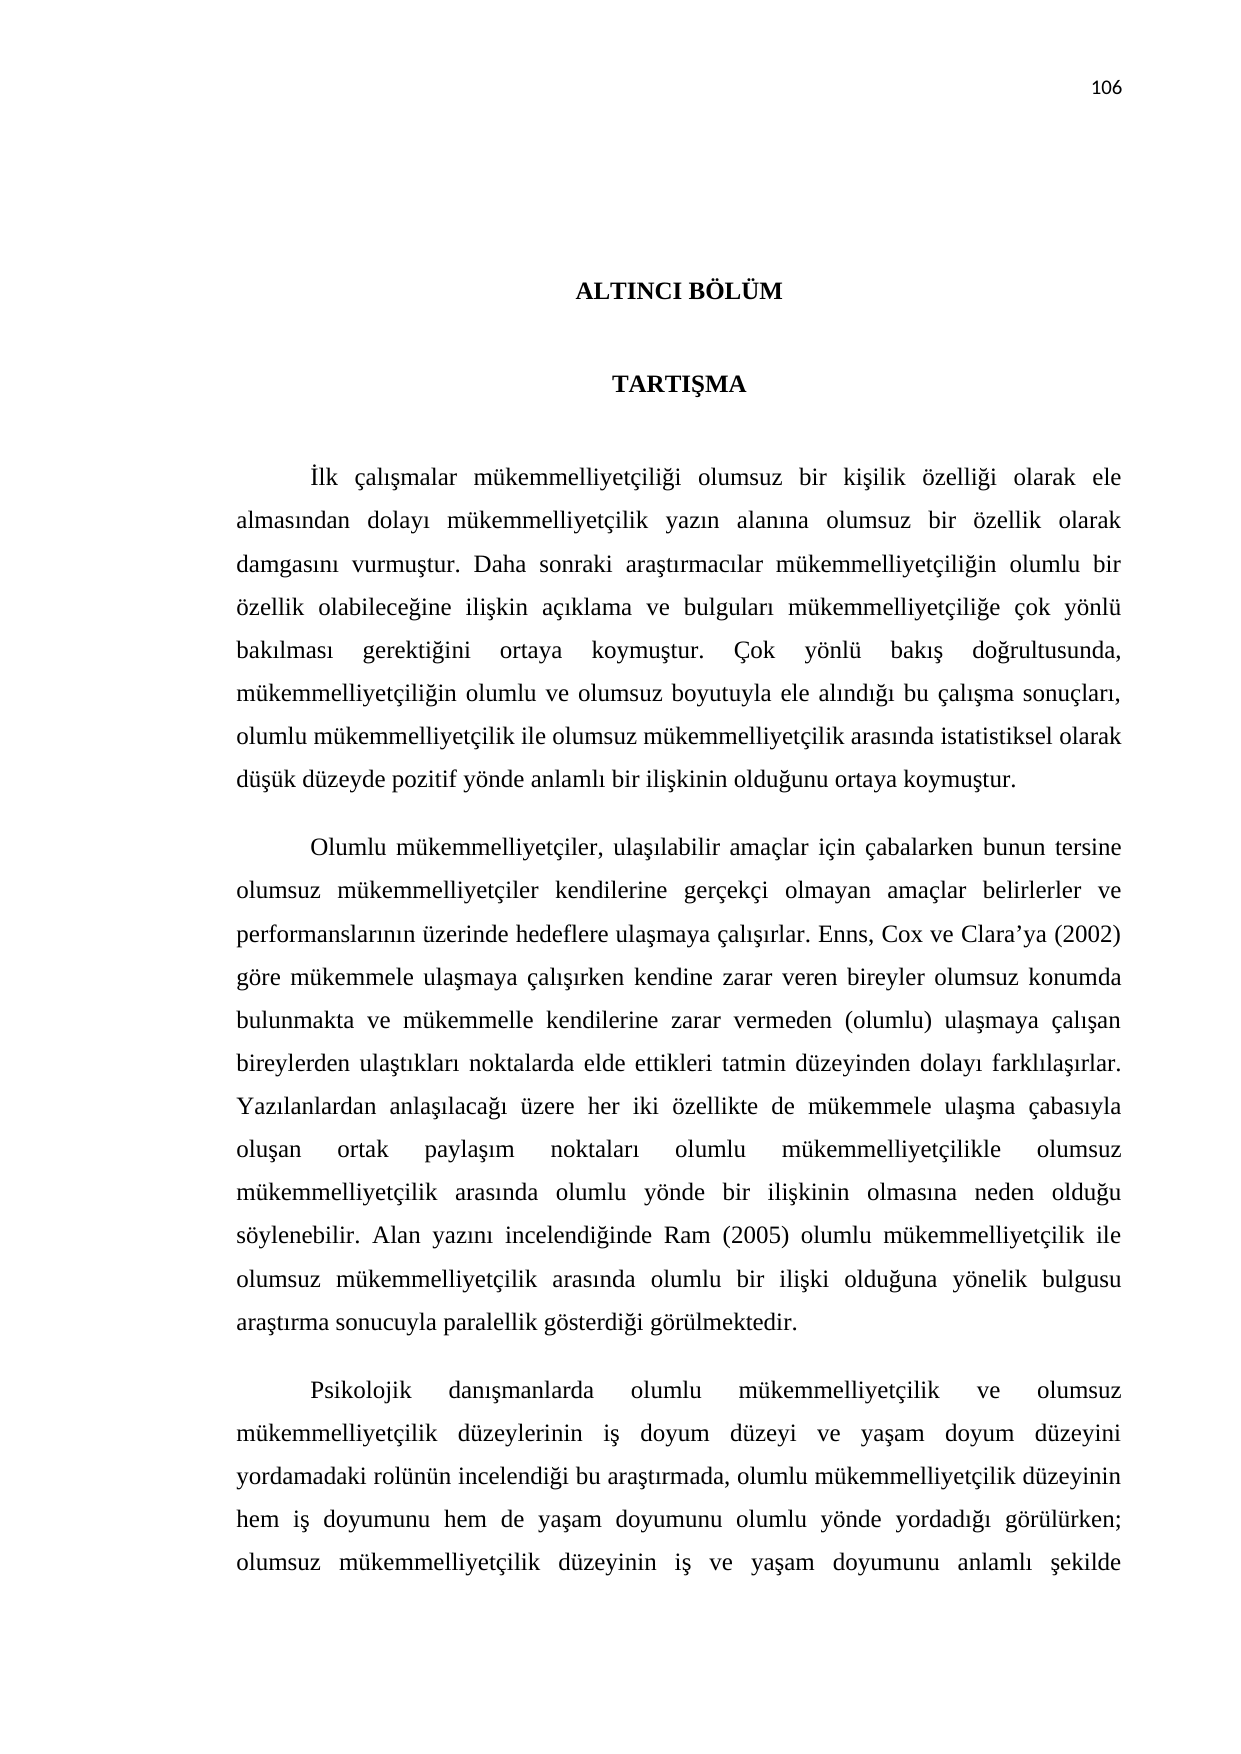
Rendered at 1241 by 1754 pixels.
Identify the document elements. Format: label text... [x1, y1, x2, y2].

text TARTIŞMA [236, 369, 1122, 398]
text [236, 1375, 1122, 1576]
text İlk çalışmalar mükemmelliyetçiliği olumsuz bir kişilik özelliği olarak ele almasından dolayı mükemmelliyetçilik yazın alanına olumsuz bir özellik olarak damgasını vurmuştur. Daha sonraki araştırmacılar mükemmelliyetçiliğin olumlu bir özellik olabileceğine ilişkin açıklama ve bulguları mükemmelliyetçiliğe çok yönlü bakılması gerektiğini ortaya koymuştur. Çok yönlü bakış doğrultusunda, mükemmelliyetçiliğin olumlu ve olumsuz boyutuyla ele alındığı bu çalışma sonuçları, olumlu mükemmelliyetçilik ile olumsuz mükemmelliyetçilik arasında istatistiksel olarak düşük düzeyde pozitif yönde anlamlı bir ilişkinin olduğunu ortaya koymuştur. [236, 462, 1122, 793]
text ALTINCI BÖLÜM [236, 276, 1122, 305]
text Olumlu mükemmelliyetçiler, ulaşılabilir amaçlar için çabalarken bunun tersine olumsuz mükemmelliyetçiler kendilerine gerçekçi olmayan amaçlar belirlerler ve performanslarının üzerinde hedeflere ulaşmaya çalışırlar. Enns, Cox ve Clara’ya (2002) göre mükemmele ulaşmaya çalışırken kendine zarar veren bireyler olumsuz konumda bulunmakta ve mükemmelle kendilerine zarar vermeden (olumlu) ulaşmaya çalışan bireylerden ulaştıkları noktalarda elde ettikleri tatmin düzeyinden dolayı farklılaşırlar. Yazılanlardan anlaşılacağı üzere her iki özellikte de mükemmele ulaşma çabasıyla oluşan ortak paylaşım noktaları olumlu mükemmelliyetçilikle olumsuz mükemmelliyetçilik arasında olumlu yönde bir ilişkinin olmasına neden olduğu söylenebilir. Alan yazını incelendiğinde Ram (2005) olumlu mükemmelliyetçilik ile olumsuz mükemmelliyetçilik arasında olumlu bir ilişki olduğuna yönelik bulgusu araştırma sonucuyla paralellik gösterdiği görülmektedir. [236, 832, 1122, 1336]
